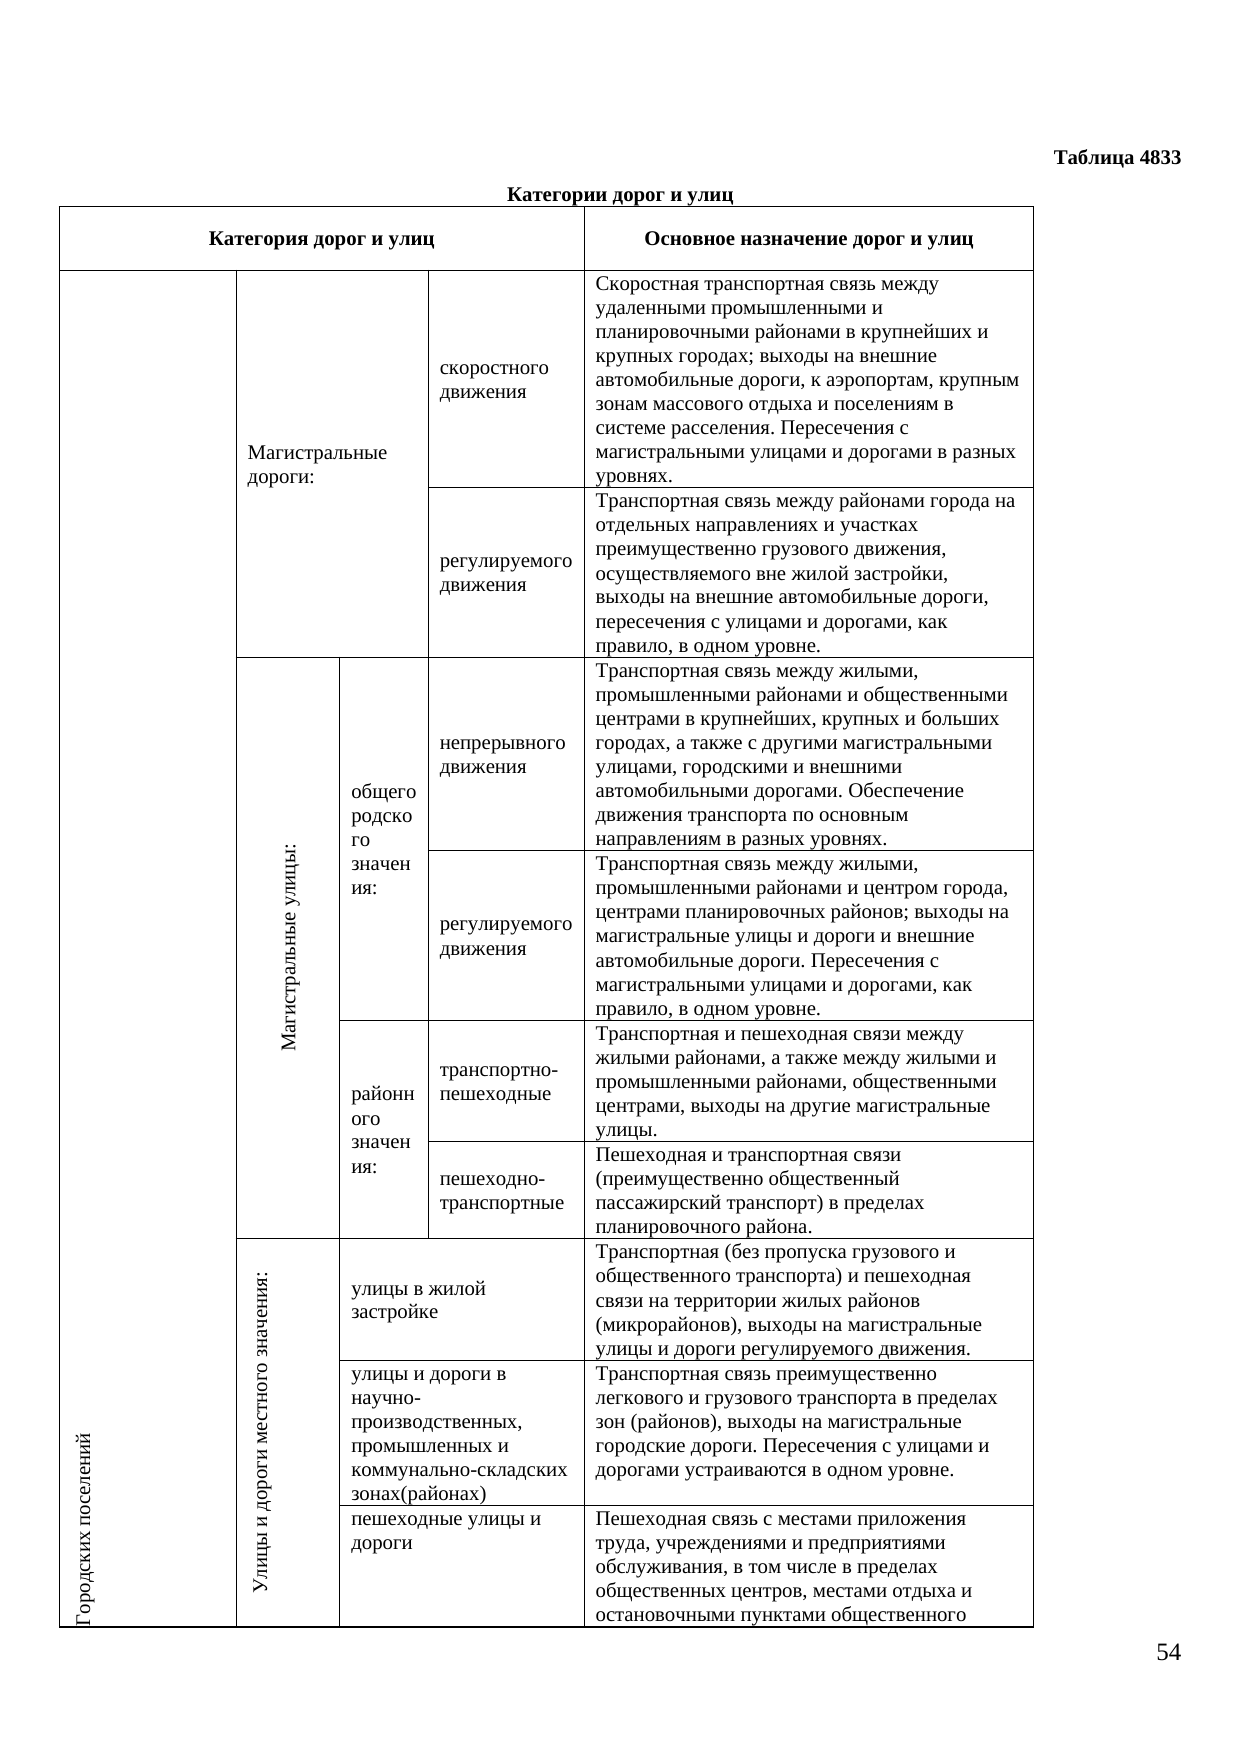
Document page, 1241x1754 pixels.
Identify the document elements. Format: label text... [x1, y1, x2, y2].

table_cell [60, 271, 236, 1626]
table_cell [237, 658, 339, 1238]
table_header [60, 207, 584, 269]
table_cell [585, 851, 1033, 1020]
text Таблица 4833 [59, 145, 1181, 169]
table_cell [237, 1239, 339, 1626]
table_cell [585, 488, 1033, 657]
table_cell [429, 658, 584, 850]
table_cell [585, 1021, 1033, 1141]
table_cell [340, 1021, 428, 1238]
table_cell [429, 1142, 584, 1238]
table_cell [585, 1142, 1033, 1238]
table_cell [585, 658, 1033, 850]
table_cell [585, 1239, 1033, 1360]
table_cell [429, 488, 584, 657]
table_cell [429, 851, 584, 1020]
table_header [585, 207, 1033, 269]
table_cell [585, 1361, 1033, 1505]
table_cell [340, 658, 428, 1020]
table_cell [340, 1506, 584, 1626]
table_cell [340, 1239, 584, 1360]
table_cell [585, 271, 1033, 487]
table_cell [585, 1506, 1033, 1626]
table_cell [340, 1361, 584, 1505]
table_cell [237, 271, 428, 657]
text Категории дорог и улиц [59, 182, 1181, 206]
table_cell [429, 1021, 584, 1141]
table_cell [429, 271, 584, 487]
